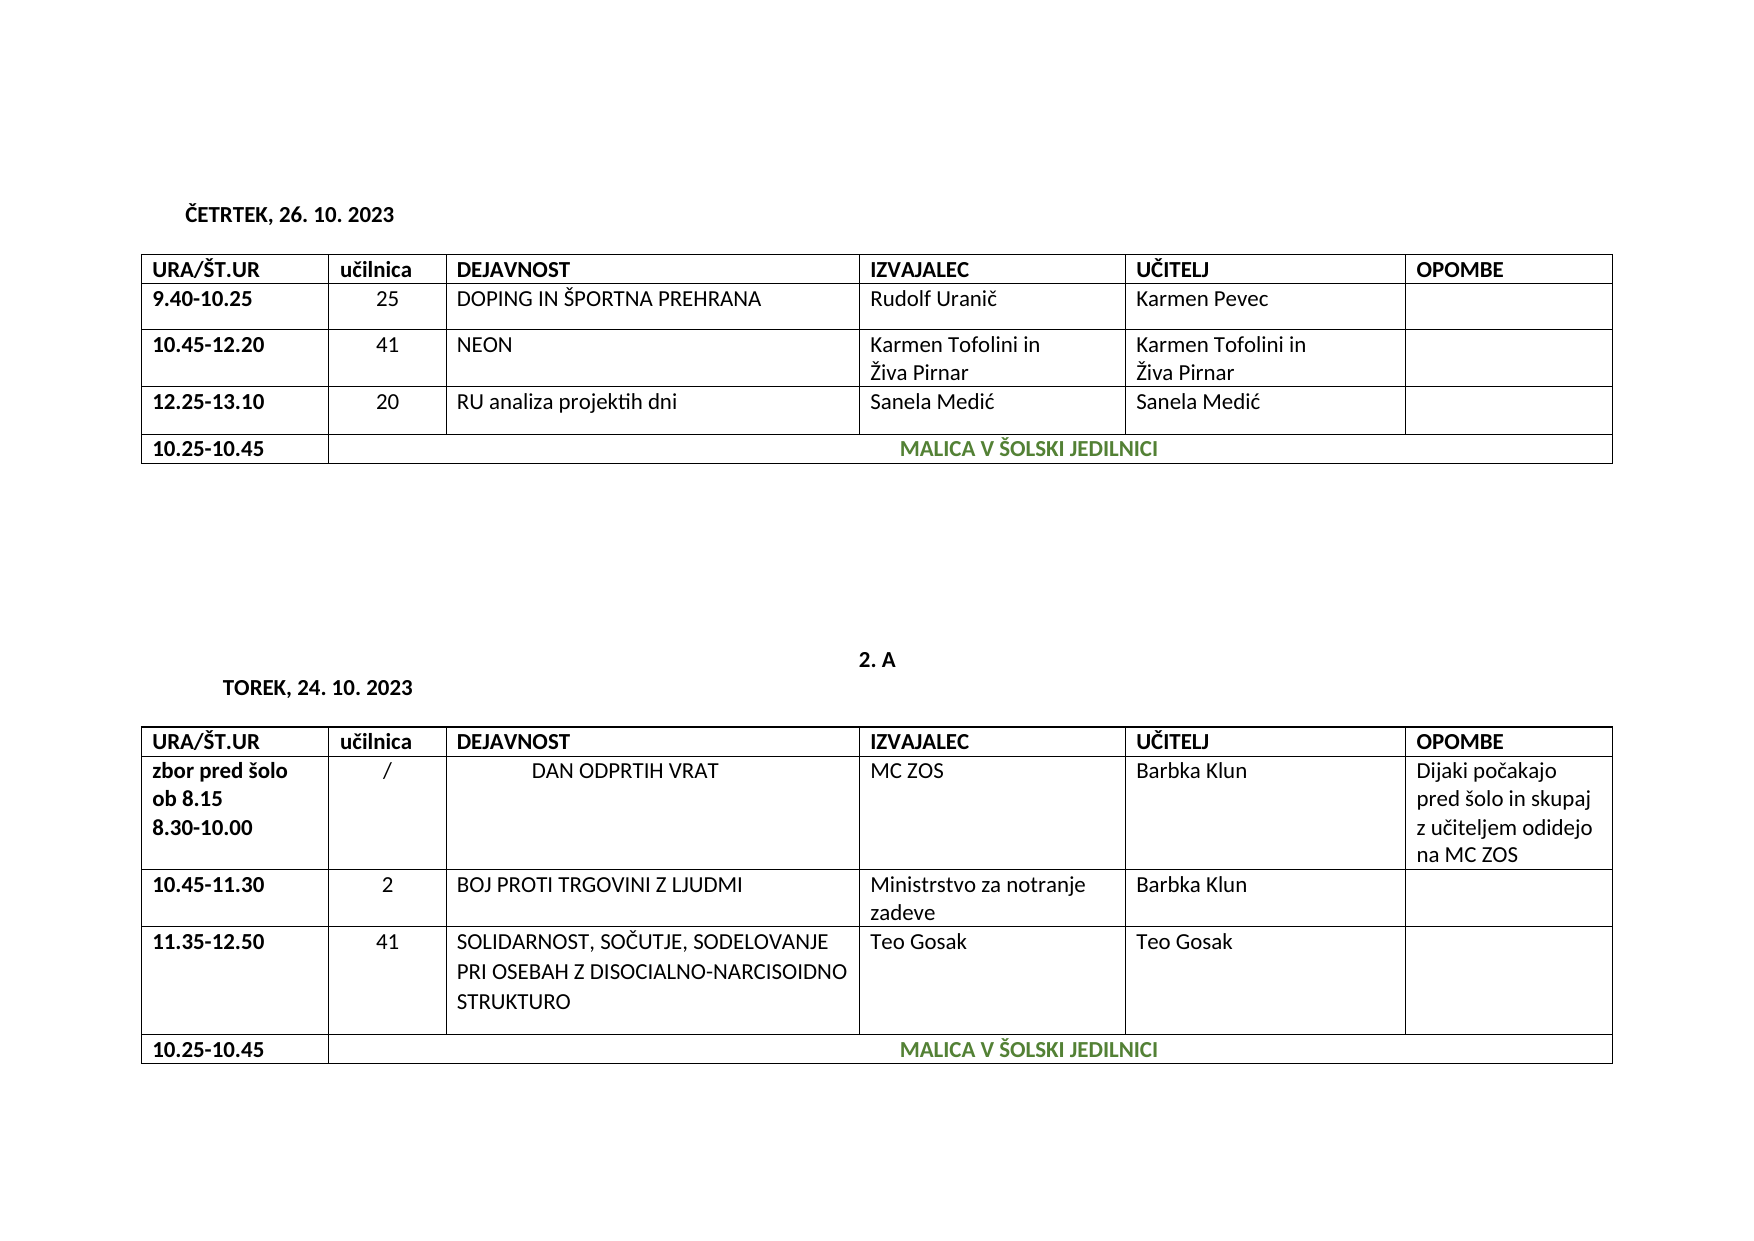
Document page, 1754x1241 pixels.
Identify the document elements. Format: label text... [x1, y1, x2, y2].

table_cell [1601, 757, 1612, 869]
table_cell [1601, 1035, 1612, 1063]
table_cell 41 [329, 927, 446, 1034]
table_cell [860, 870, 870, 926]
table_cell Barbka Klun [1126, 757, 1405, 869]
table_cell 11.35-12.50 [142, 927, 328, 1034]
table_cell DAN ODPRTIH VRAT [447, 757, 859, 869]
table_cell Teo Gosak [1126, 927, 1405, 1034]
table_cell DOPING IN ŠPORTNA PREHRANA [447, 284, 859, 329]
table_cell Karmen Pevec [1126, 284, 1405, 329]
table_cell RU analiza projektih dni [447, 387, 859, 433]
table_cell Sanela Medić [860, 387, 1125, 433]
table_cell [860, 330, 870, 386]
table_cell [1406, 927, 1612, 1034]
table_cell NEON [447, 330, 859, 386]
table_cell [1406, 284, 1612, 329]
table_cell [329, 1035, 340, 1063]
table_cell MC ZOS [860, 757, 1125, 869]
table_cell 10.45-12.20 [142, 330, 328, 386]
table_cell BOJ PROTI TRGOVINI Z LJUDMI [447, 870, 859, 926]
table_cell [329, 435, 340, 463]
table_cell zbor pred šolo ob 8.15 8.30-10.00 [142, 757, 328, 869]
table_cell [1406, 387, 1612, 433]
table_cell [435, 435, 446, 463]
table_cell Teo Gosak [860, 927, 1125, 1034]
table_cell SOLIDARNOST, SOČUTJE, SODELOVANJE PRI OSEBAH Z DISOCIALNO-NARCISOIDNO STRUKTURO [447, 927, 859, 1034]
table_cell 9.40-10.25 [142, 284, 328, 329]
table_cell Barbka Klun [1126, 870, 1405, 926]
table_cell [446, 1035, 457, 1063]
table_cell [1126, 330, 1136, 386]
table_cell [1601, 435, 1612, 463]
table_cell / [329, 757, 446, 869]
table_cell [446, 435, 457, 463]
table_cell [435, 1035, 446, 1063]
table_cell [1406, 870, 1612, 926]
table_cell Rudolf Uranič [860, 284, 1125, 329]
table_cell 10.45-11.30 [142, 870, 328, 926]
text 2. A [148, 645, 1606, 673]
table_cell [1406, 330, 1612, 386]
table_cell 41 [329, 330, 446, 386]
table_cell 2 [329, 870, 446, 926]
table_cell 20 [329, 387, 446, 433]
table_cell Sanela Medić [1126, 387, 1405, 433]
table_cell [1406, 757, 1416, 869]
table_cell 12.25-13.10 [142, 387, 328, 433]
table_cell 25 [329, 284, 446, 329]
text ČETRTEK, 26. 10. 2023 [185, 201, 1606, 229]
list TOREK, 24. 10. 2023 [223, 673, 1606, 701]
